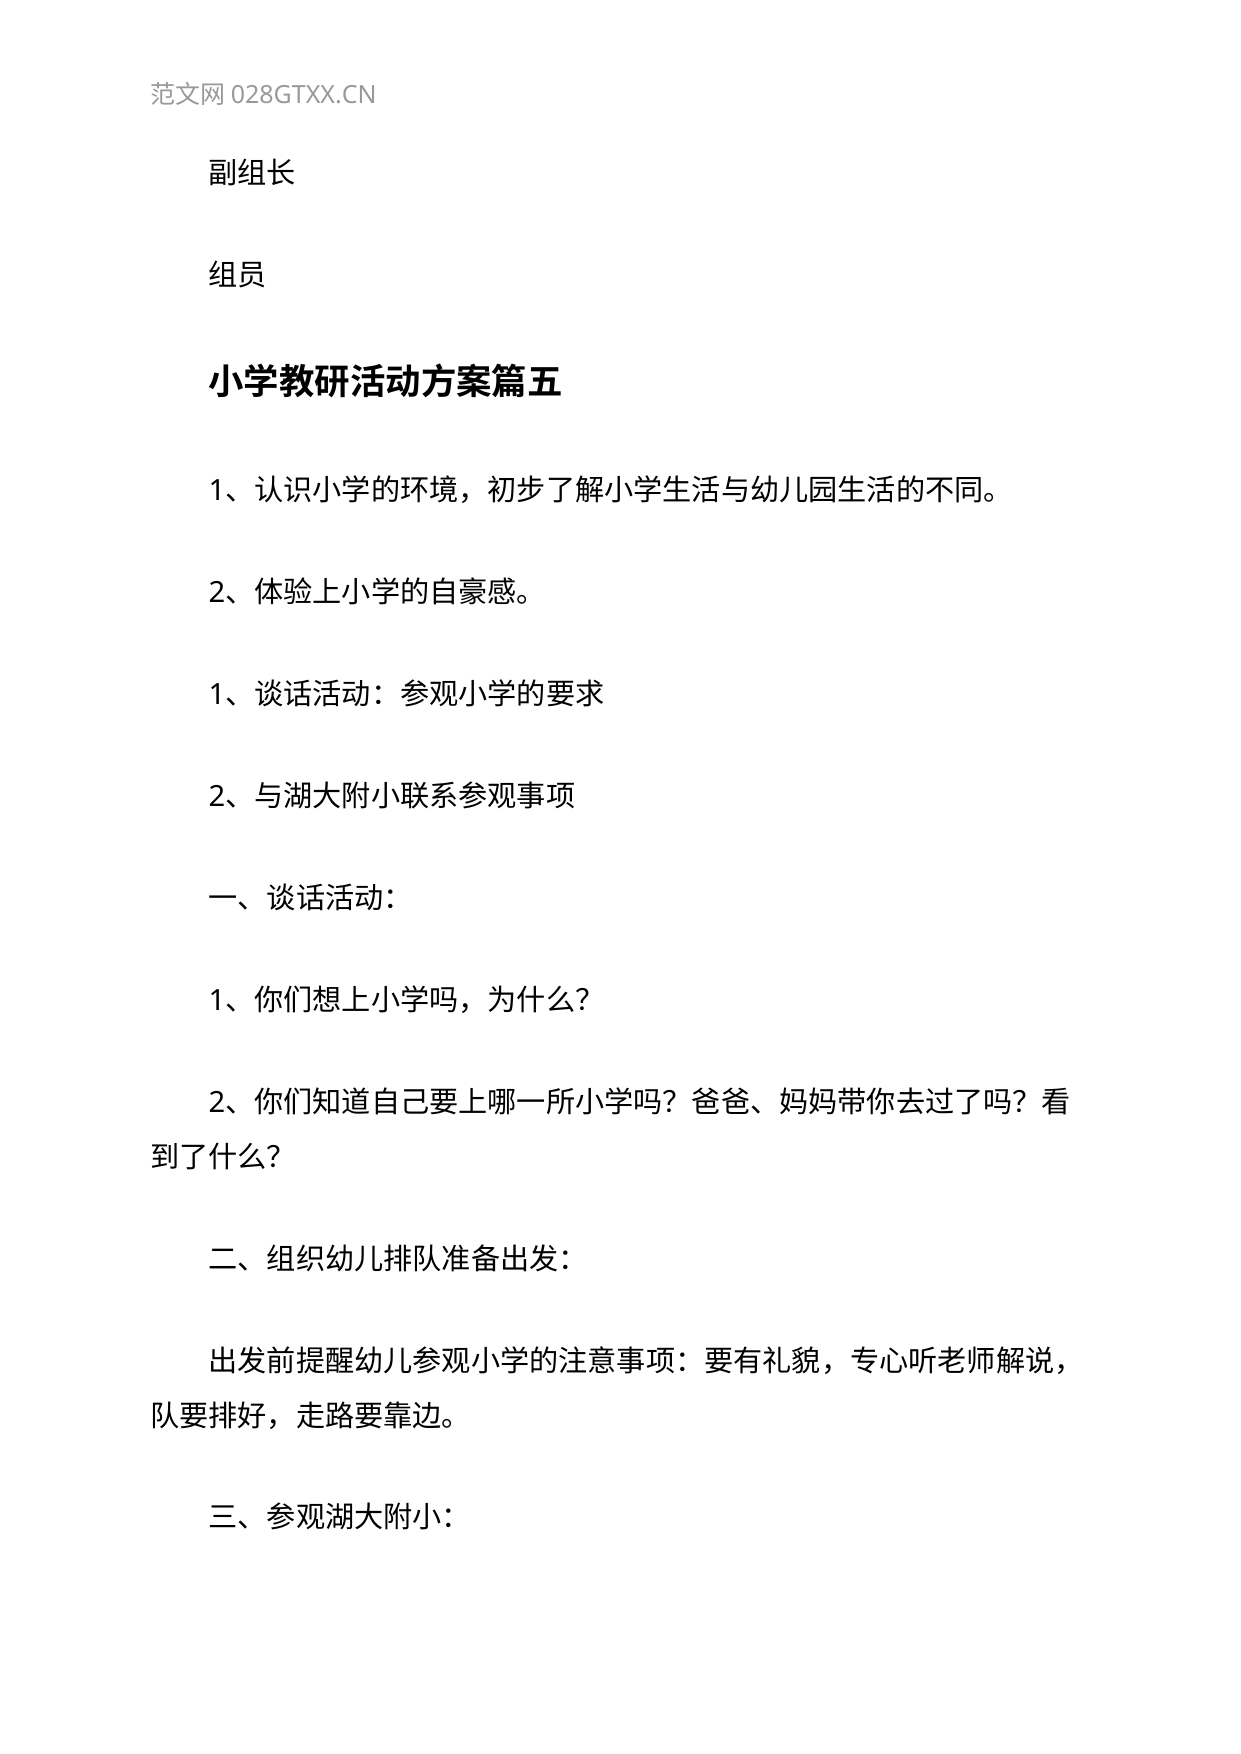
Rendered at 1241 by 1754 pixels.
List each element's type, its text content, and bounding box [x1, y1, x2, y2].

text 2、你们知道自己要上哪一所小学吗？爸爸、妈妈带你去过了吗？看到了什么？ [150, 1079, 1090, 1176]
text 1、谈话活动：参观小学的要求 [150, 671, 1090, 713]
text 2、体验上小学的自豪感。 [150, 569, 1090, 611]
text 一、谈话活动： [150, 875, 1090, 917]
text 2、与湖大附小联系参观事项 [150, 773, 1090, 815]
text 出发前提醒幼儿参观小学的注意事项：要有礼貌，专心听老师解说，队要排好，走路要靠边。 [150, 1337, 1090, 1434]
text 组员 [150, 252, 1090, 294]
text 1、你们想上小学吗，为什么？ [150, 977, 1090, 1019]
text 二、组织幼儿排队准备出发： [150, 1235, 1090, 1278]
text 三、参观湖大附小： [150, 1494, 1090, 1536]
text 1、认识小学的环境，初步了解小学生活与幼儿园生活的不同。 [150, 467, 1090, 509]
text 小学教研活动方案篇五 [150, 353, 1090, 405]
text 副组长 [150, 150, 1090, 192]
